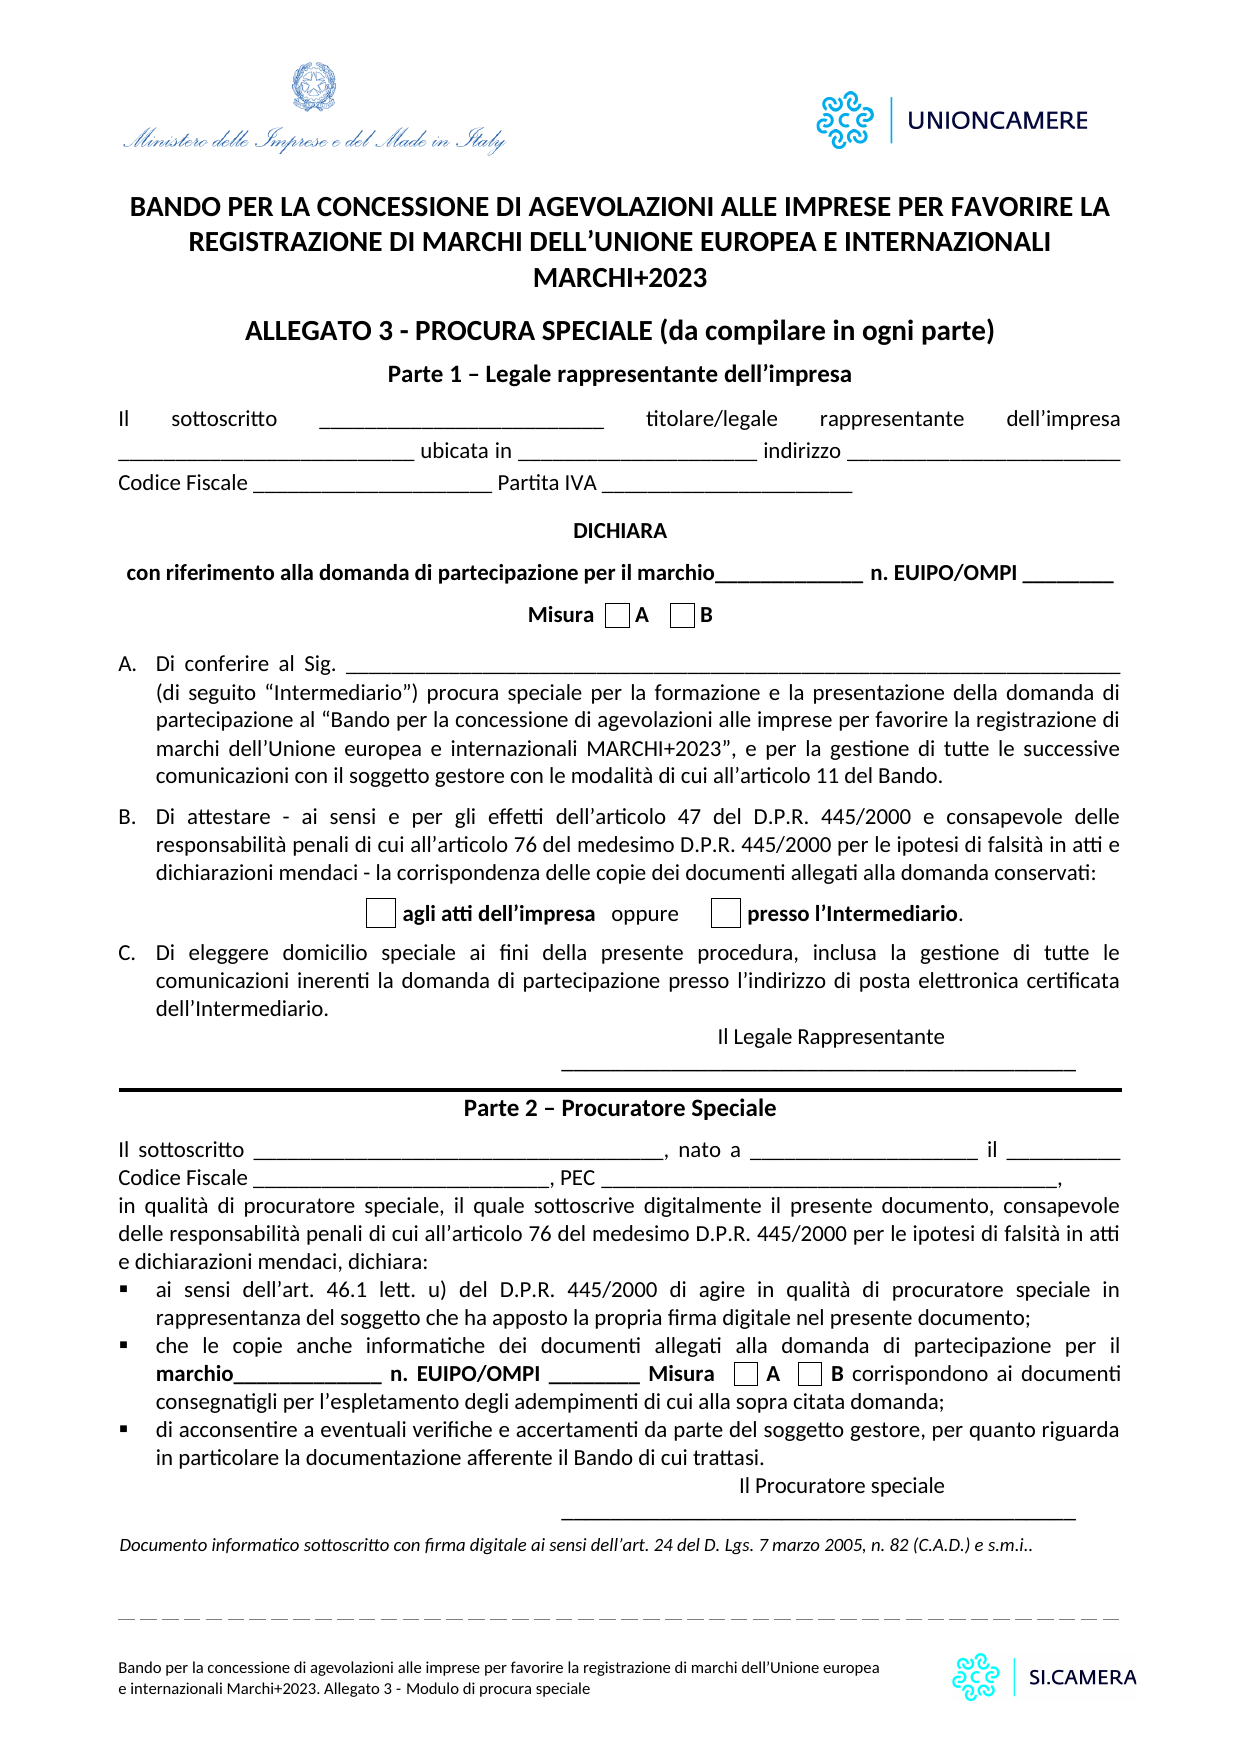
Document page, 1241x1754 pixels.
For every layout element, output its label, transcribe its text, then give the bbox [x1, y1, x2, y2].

text agli atti dell’impresa oppure presso l’Intermediario. [207, 897, 1122, 928]
picture [952, 1653, 1137, 1701]
text in qualità di procuratore speciale, il quale sottoscrive digitalmente il presente documento, consapevole delle responsabilità penali di cui all’articolo 76 del medesimo D.P.R. 445/2000 per le ipotesi di falsità in atti e dichiarazioni mendaci, dichiara: [118, 1191, 1122, 1275]
list di acconsentire a eventuali verifiche e accertamenti da parte del soggetto gestore, per quanto riguarda in particolare la documentazione afferente il Bando di cui trattasi. [118, 1415, 1122, 1471]
text DICHIARA [118, 516, 1122, 544]
text con riferimento alla domanda di partecipazione per il marchio_____________ n. EUIPO/OMPI ________ Misura A B [118, 558, 1122, 628]
text __________________________________________ [119, 1050, 1122, 1074]
list Di attestare - ai sensi e per gli effetti dell’articolo 47 del D.P.R. 445/2000 e consapevole delle responsabilità penali di cui all’articolo 76 del medesimo D.P.R. 445/2000 per le ipotesi di falsità in atti e dichiarazioni mendaci - la corrispondenza delle copie dei documenti allegati alla domanda conservati: [118, 802, 1122, 886]
text BANDO PER LA CONCESSIONE DI AGEVOLAZIONI ALLE IMPRESE PER FAVORIRE LA REGISTRAZIONE DI MARCHI DELL’UNIONE EUROPEA E INTERNAZIONALI [118, 188, 1122, 259]
text Il sottoscritto ____________________________________, nato a ____________________ il __________ Codice Fiscale __________________________, PEC ________________________________________, [118, 1135, 1122, 1191]
text __________________________________________ [119, 1499, 1122, 1522]
list Di eleggere domicilio speciale ai fini della presente procedura, inclusa la gestione di tutte le comunicazioni inerenti la domanda di partecipazione presso l’indirizzo di posta elettronica certificata dell’Intermediario. [118, 938, 1122, 1022]
picture [816, 91, 1088, 149]
text MARCHI+2023 [118, 259, 1122, 295]
text Documento informatico sottoscritto con firma digitale ai sensi dell’art. 24 del D. Lgs. 7 marzo 2005, n. 82 (C.A.D.) e s.m.i.. [119, 1533, 1122, 1556]
picture [118, 59, 521, 166]
list Di conferire al Sig. ____________________________________________________________________ (di seguito “Intermediario”) procura speciale per la formazione e la presentazione della domanda di partecipazione al “Bando per la concessione di agevolazioni alle imprese per favorire la registrazione di marchi dell’Unione europea e internazionali MARCHI+2023”, e per la gestione di tutte le successive comunicazioni con il soggetto gestore con le modalità di cui all’articolo 11 del Bando. [118, 649, 1122, 790]
text Parte 1 – Legale rappresentante dell’impresa [118, 358, 1122, 389]
text Il sottoscritto _________________________ titolare/legale rappresentante dell’impresa __________________________ ubicata in _____________________ indirizzo ________________________ Codice Fiscale _____________________ Partita IVA ______________________ [118, 404, 1122, 497]
text Il Procuratore speciale [119, 1471, 945, 1499]
text Parte 2 – Procuratore Speciale [118, 1092, 1122, 1122]
text ALLEGATO 3 - PROCURA SPECIALE (da compilare in ogni parte) [118, 312, 1122, 348]
list che le copie anche informatiche dei documenti allegati alla domanda di partecipazione per il marchio_____________ n. EUIPO/OMPI ________ Misura A B corrispondono ai documenti consegnatigli per l’espletamento degli adempimenti di cui alla sopra citata domanda; [118, 1331, 1122, 1415]
picture [816, 130, 842, 149]
list ai sensi dell’art. 46.1 lett. u) del D.P.R. 445/2000 di agire in qualità di procuratore speciale in rappresentanza del soggetto che ha apposto la propria firma digitale nel presente documento; [118, 1275, 1122, 1331]
text Il Legale Rappresentante [119, 1022, 945, 1050]
